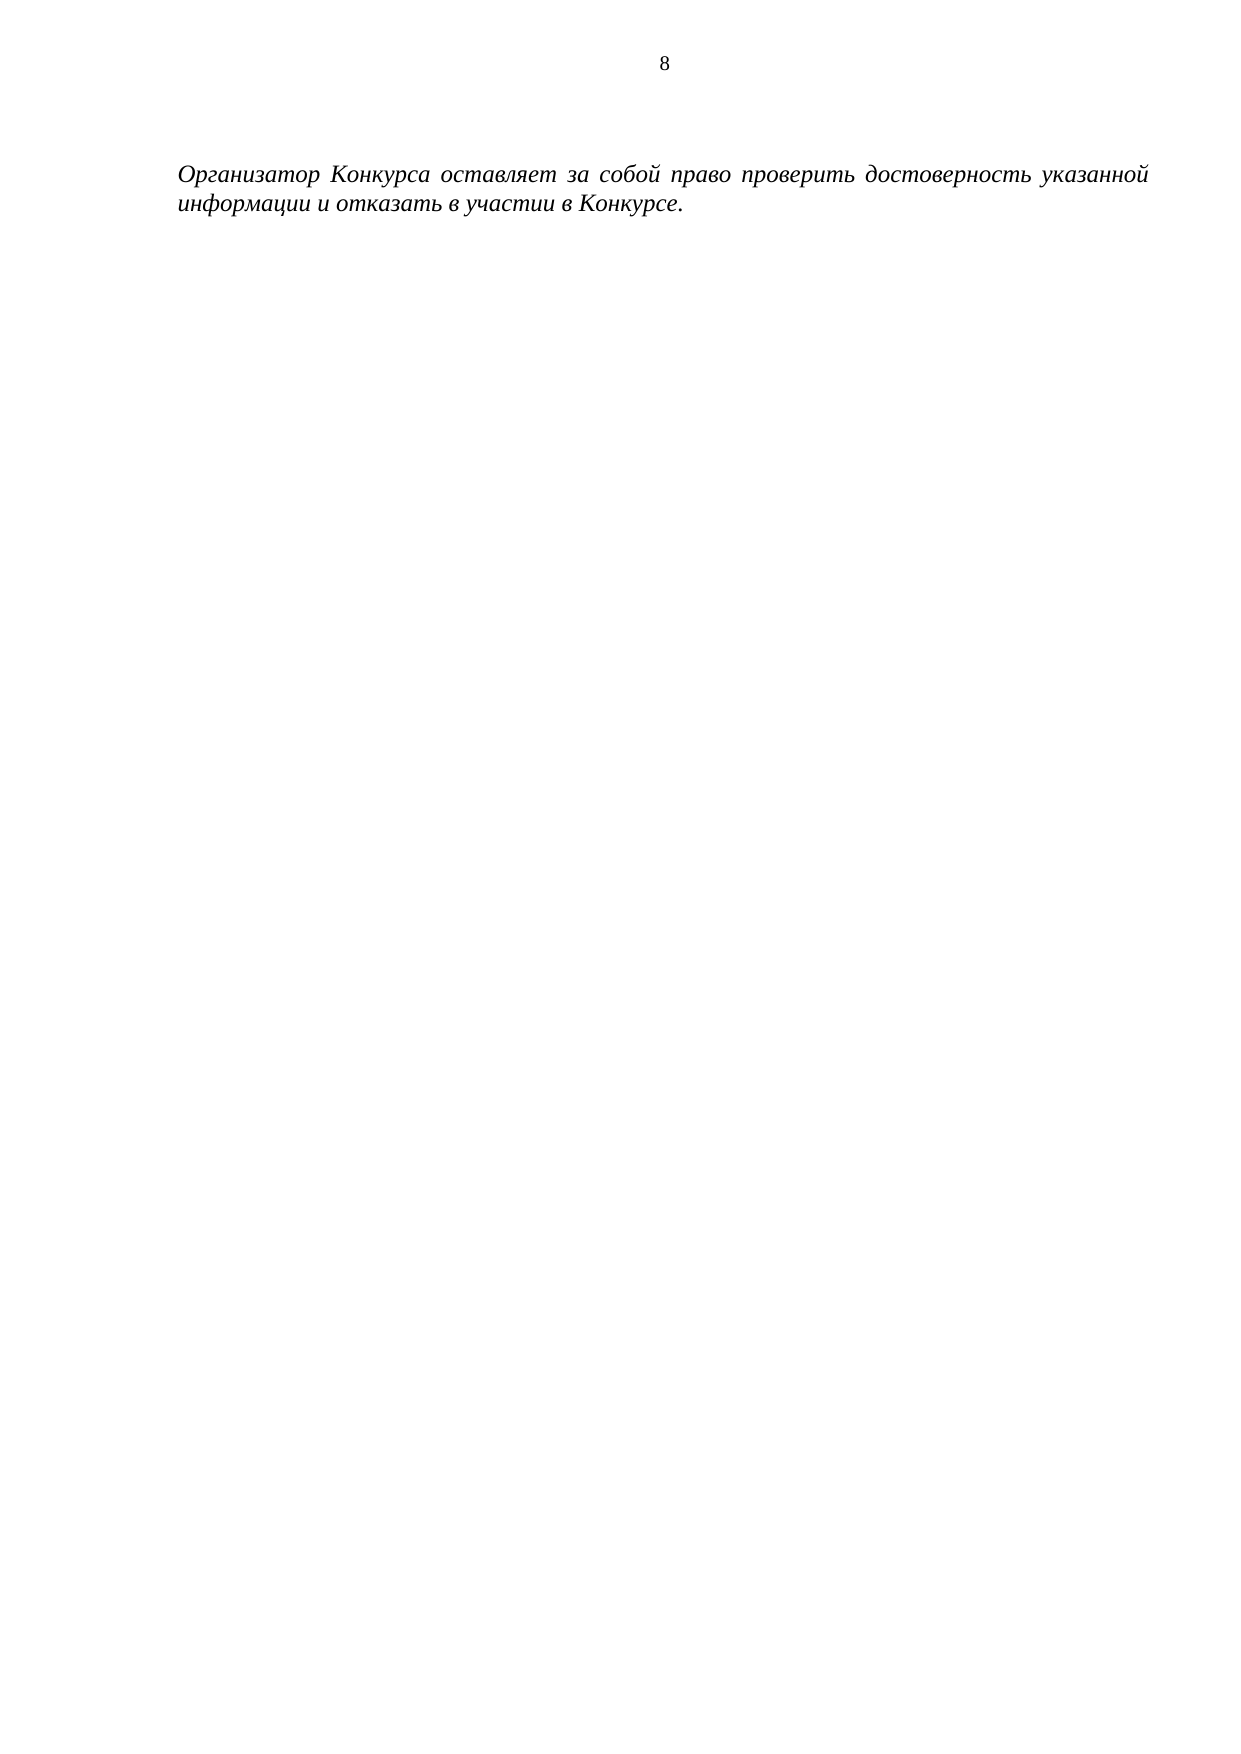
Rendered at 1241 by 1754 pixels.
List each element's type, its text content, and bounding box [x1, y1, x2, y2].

text Организатор Конкурса оставляет за собой право проверить достоверность указанной информации и отказать в участии в Конкурсе. [177, 159, 1152, 217]
